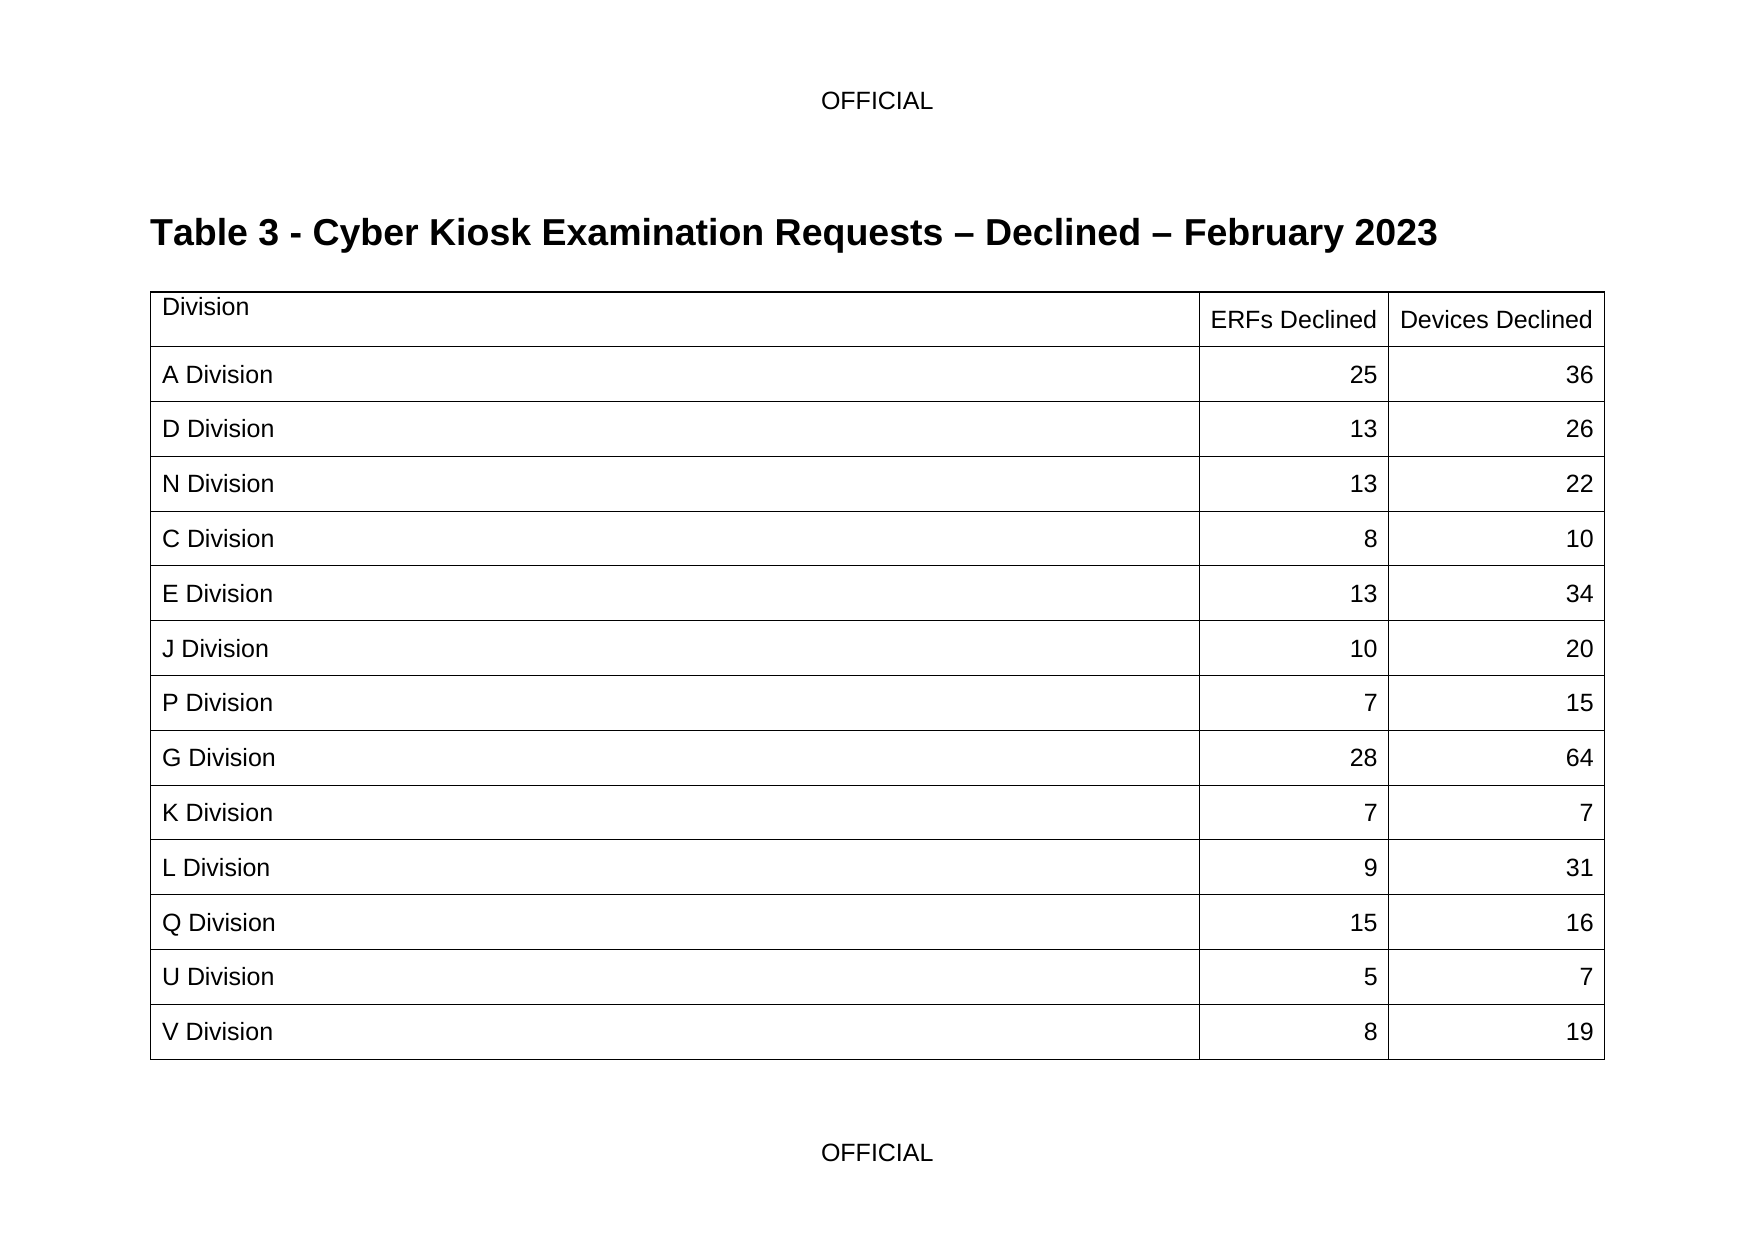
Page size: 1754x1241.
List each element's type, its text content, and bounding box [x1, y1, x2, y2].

table_cell 16 [1389, 895, 1604, 949]
table_cell L Division [151, 840, 1199, 894]
table_cell E Division [151, 566, 1199, 620]
table_header Devices Declined [1389, 293, 1604, 346]
table_cell V Division [151, 1005, 1199, 1058]
table_cell U Division [151, 950, 1199, 1004]
table_cell N Division [151, 457, 1199, 511]
table_cell 13 [1200, 402, 1388, 456]
table_cell J Division [151, 621, 1199, 675]
table_cell 10 [1200, 621, 1388, 675]
table_cell 34 [1389, 566, 1604, 620]
table_cell 8 [1200, 512, 1388, 565]
table_cell K Division [151, 786, 1199, 839]
table_cell 8 [1200, 1005, 1388, 1058]
table_cell 15 [1200, 895, 1388, 949]
table_cell 25 [1200, 347, 1388, 401]
table_cell 28 [1200, 731, 1388, 784]
table_cell Q Division [151, 895, 1199, 949]
table_cell 7 [1389, 786, 1604, 839]
table_cell G Division [151, 731, 1199, 784]
table_cell 22 [1389, 457, 1604, 511]
table_cell 15 [1389, 676, 1604, 730]
table_cell C Division [151, 512, 1199, 565]
table_cell 10 [1389, 512, 1604, 565]
table_cell 5 [1200, 950, 1388, 1004]
table_cell 31 [1389, 840, 1604, 894]
table_cell 7 [1200, 786, 1388, 839]
subtitle Table 3 - Cyber Kiosk Examination Requests – Declined – February 2023 [150, 210, 1604, 253]
table_cell D Division [151, 402, 1199, 456]
table_cell P Division [151, 676, 1199, 730]
table_cell 19 [1389, 1005, 1604, 1058]
table_cell 64 [1389, 731, 1604, 784]
table_cell 7 [1389, 950, 1604, 1004]
table_cell 7 [1200, 676, 1388, 730]
table_cell 9 [1200, 840, 1388, 894]
table_header ERFs Declined [1200, 293, 1388, 346]
table_cell 20 [1389, 621, 1604, 675]
table_cell 13 [1200, 566, 1388, 620]
table_cell 13 [1200, 457, 1388, 511]
table_cell A Division [151, 347, 1199, 401]
table_cell 36 [1389, 347, 1604, 401]
table_header Division [151, 293, 1199, 346]
table_cell 26 [1389, 402, 1604, 456]
